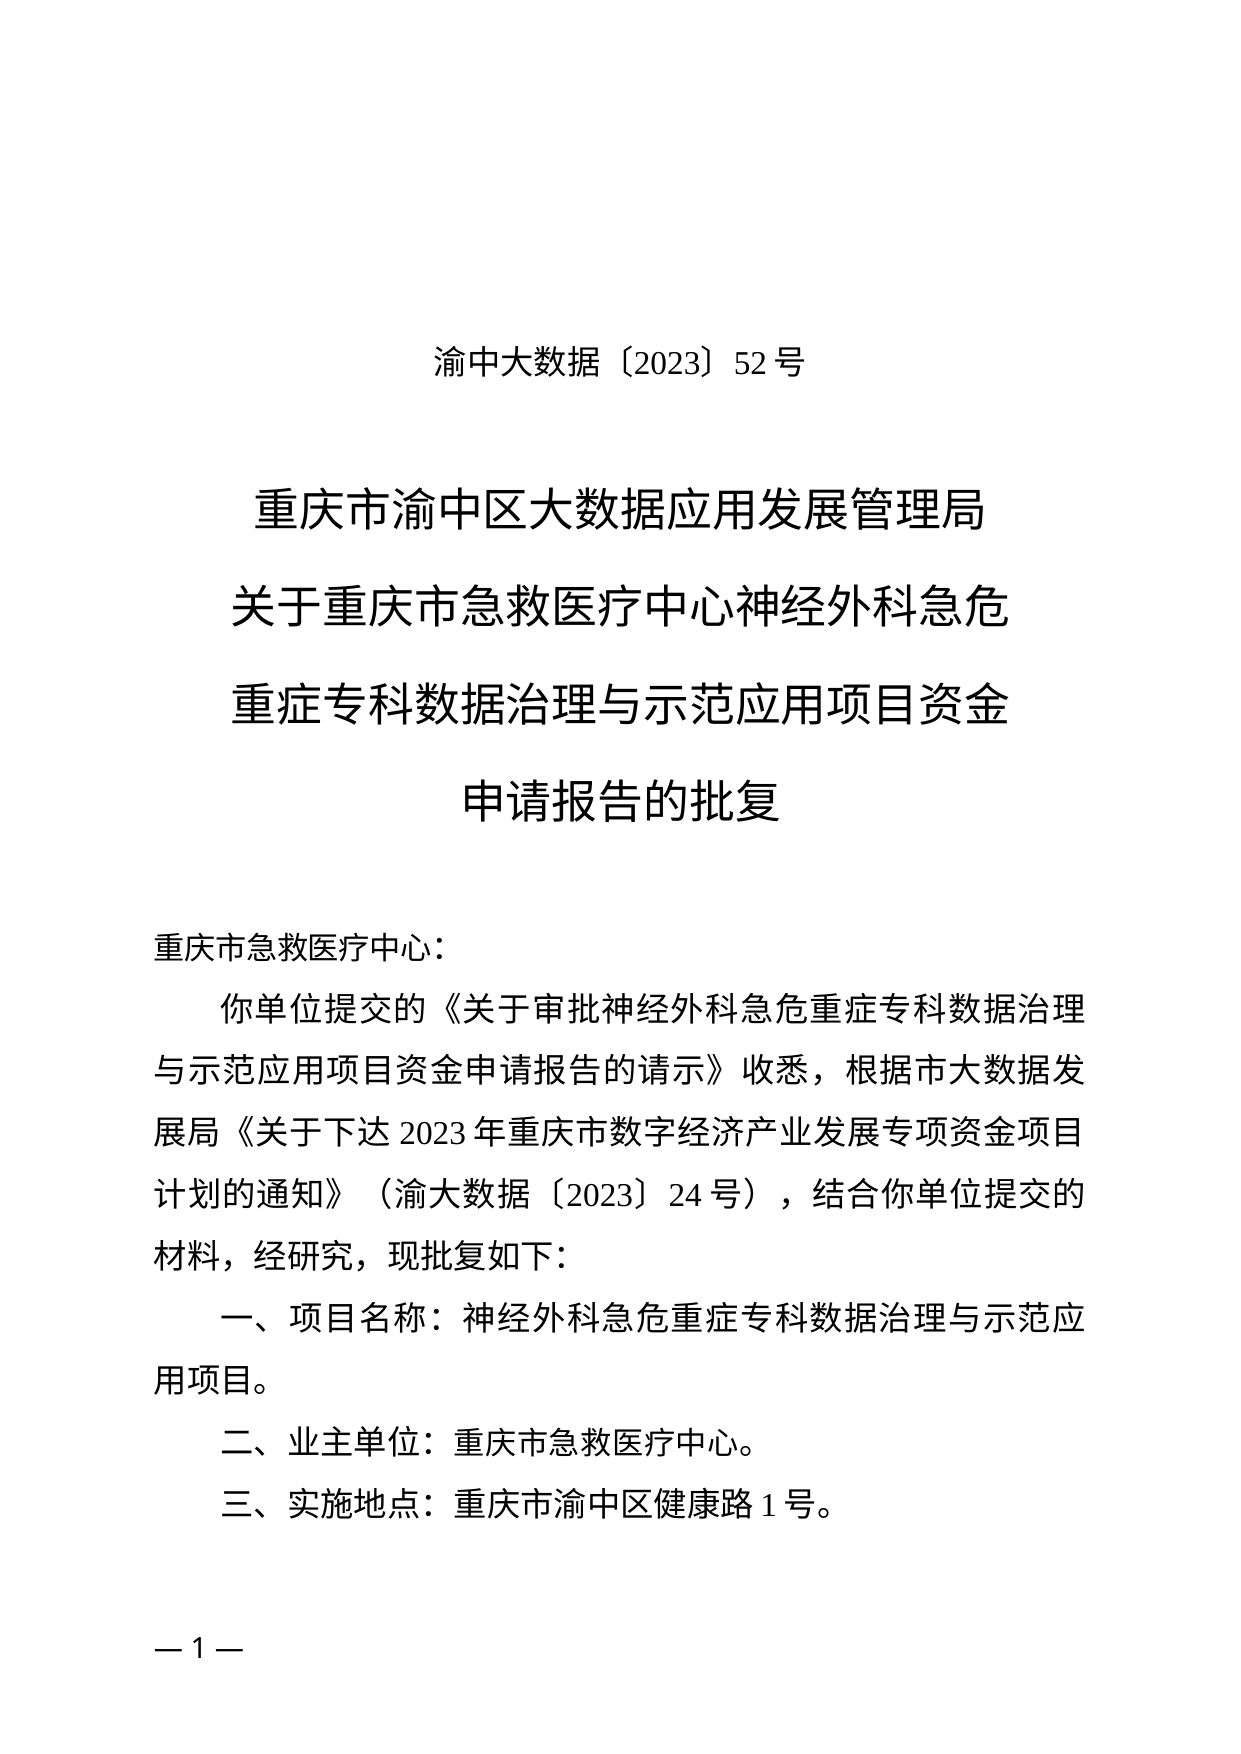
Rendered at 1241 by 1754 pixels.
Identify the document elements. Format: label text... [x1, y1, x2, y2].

text 申请报告的批复 [153, 750, 1087, 848]
text 重症专科数据治理与示范应用项目资金 [153, 653, 1087, 750]
text 重庆市急救医疗中心： [153, 909, 1087, 971]
text 关于重庆市急救医疗中心神经外科急危 [153, 555, 1087, 653]
text 一、项目名称：神经外科急危重症专科数据治理与示范应用项目。 [153, 1281, 1087, 1404]
text 你单位提交的《关于审批神经外科急危重症专科数据治理与示范应用项目资金申请报告的请示》收悉，根据市大数据发展局《关于下达2023年重庆市数字经济产业发展专项资金项目计划的通知》（渝大数据〔2023〕24号），结合你单位提交的材料，经研究，现批复如下： [153, 971, 1087, 1281]
text 三、实施地点：重庆市渝中区健康路1号。 [153, 1466, 1087, 1528]
text 渝中大数据〔2023〕52号 [153, 328, 1087, 393]
text 二、业主单位：重庆市急救医疗中心。 [153, 1404, 1087, 1466]
text 重庆市渝中区大数据应用发展管理局 [153, 458, 1087, 555]
